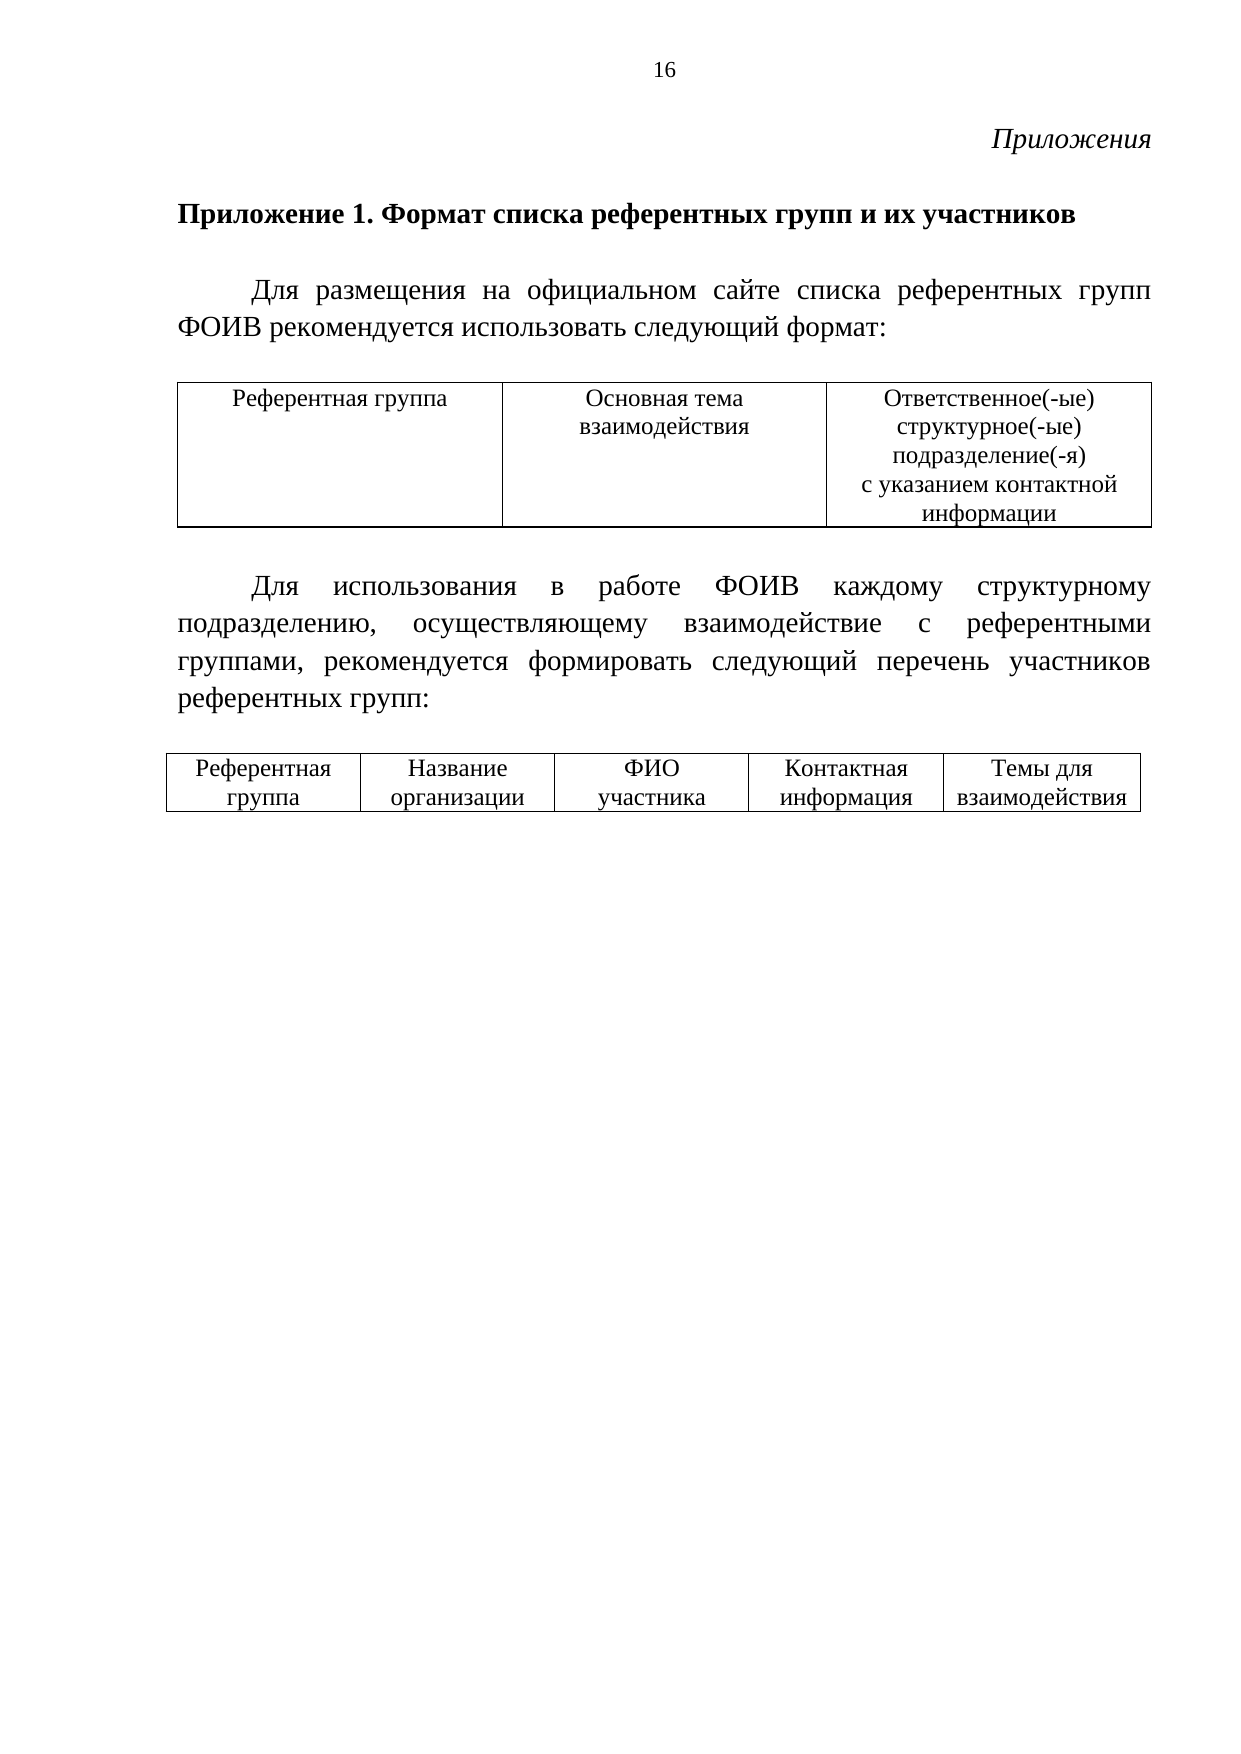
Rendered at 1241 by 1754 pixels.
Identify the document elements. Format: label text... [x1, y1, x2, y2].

table_header Основная тема взаимодействия [503, 383, 826, 526]
table_header Ответственное(-ые) структурное(-ые) подразделение(-я) с указанием контактной информации [827, 383, 1151, 526]
table_header Референтная группа [178, 383, 502, 526]
table_header Референтная группа [167, 754, 360, 811]
text Приложения [177, 118, 1152, 156]
table_header Темы для взаимодействия [944, 754, 1140, 811]
text Для размещения на официальном сайте списка референтных групп ФОИВ рекомендуется использовать следующий формат: [177, 269, 1152, 344]
text Для использования в работе ФОИВ каждому структурному подразделению, осуществляющему взаимодействие с референтными группами, рекомендуется формировать следующий перечень участников референтных групп: [177, 565, 1152, 715]
table_header ФИО участника [555, 754, 748, 811]
table_header Название организации [361, 754, 554, 811]
subtitle Приложение 1. Формат списка референтных групп и их участников [177, 193, 1152, 231]
table_header Контактная информация [749, 754, 943, 811]
